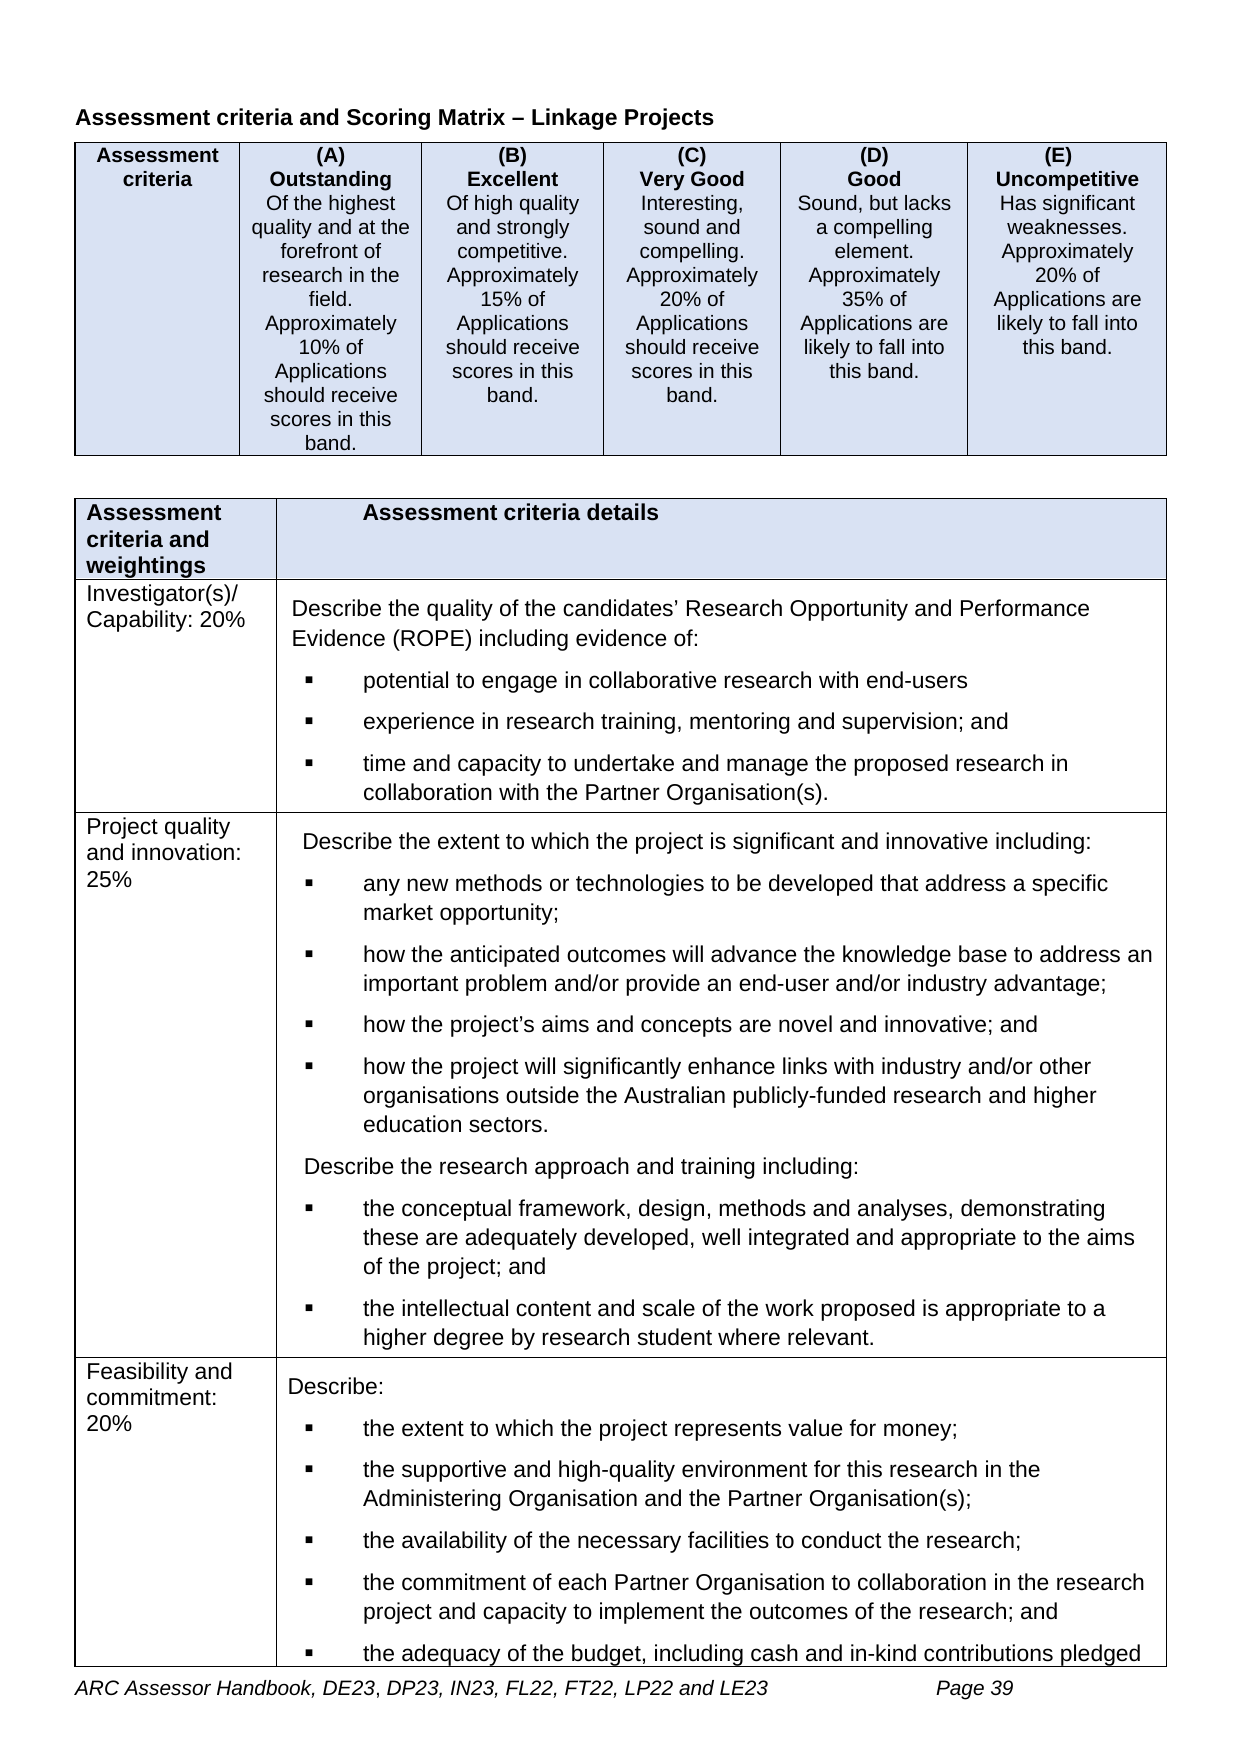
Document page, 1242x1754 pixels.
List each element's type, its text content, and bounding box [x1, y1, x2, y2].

table_header (E) Uncompetitive Has significant weaknesses. Approximately 20% of Applications are likely to fall into this band. [968, 143, 1166, 455]
table_header (D) Good Sound, but lacks a compelling element. Approximately 35% of Applications are likely to fall into this band. [781, 143, 967, 455]
text Assessment criteria and Scoring Matrix – Linkage Projects [75, 103, 1167, 130]
table_header Assessment criteria and weightings [76, 499, 276, 578]
table_header (A) Outstanding Of the highest quality and at the forefront of research in the field. Approximately 10% of Applications should receive scores in this band. [240, 143, 421, 455]
table_header (B) Excellent Of high quality and strongly competitive. Approximately 15% of Applications should receive scores in this band. [422, 143, 603, 455]
table_header (C) Very Good Interesting, sound and compelling. Approximately 20% of Applications should receive scores in this band. [604, 143, 780, 455]
table_cell Project quality and innovation: 25% [76, 813, 276, 1357]
table_cell Investigator(s)/Capability: 20% [76, 580, 276, 812]
table_cell Describe the quality of the candidates’ Research Opportunity and Performance Evidence (ROPE) including evidence of: potential to engage in collaborative research with end-users experience in research training, mentoring and supervision; and time and capacity to undertake and manage the proposed research in collaboration with the Partner Organisation(s). [277, 580, 1166, 812]
table_cell Describe the extent to which the project is significant and innovative including: any new methods or technologies to be developed that address a specific market opportunity; how the anticipated outcomes will advance the knowledge base to address an important problem and/or provide an end-user and/or industry advantage; how the project’s aims and concepts are novel and innovative; and how the project will significantly enhance links with industry and/or other organisations outside the Australian publicly-funded research and higher education sectors. Describe the research approach and training including: the conceptual framework, design, methods and analyses, demonstrating these are adequately developed, well integrated and appropriate to the aims of the project; and the intellectual content and scale of the work proposed is appropriate to a higher degree by research student where relevant. [277, 813, 1166, 1357]
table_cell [277, 1358, 1166, 1666]
table_cell Feasibility and commitment: 20% [76, 1358, 276, 1666]
table_header Assessment criteria details [277, 499, 1166, 578]
table_header Assessment criteria [76, 143, 239, 455]
